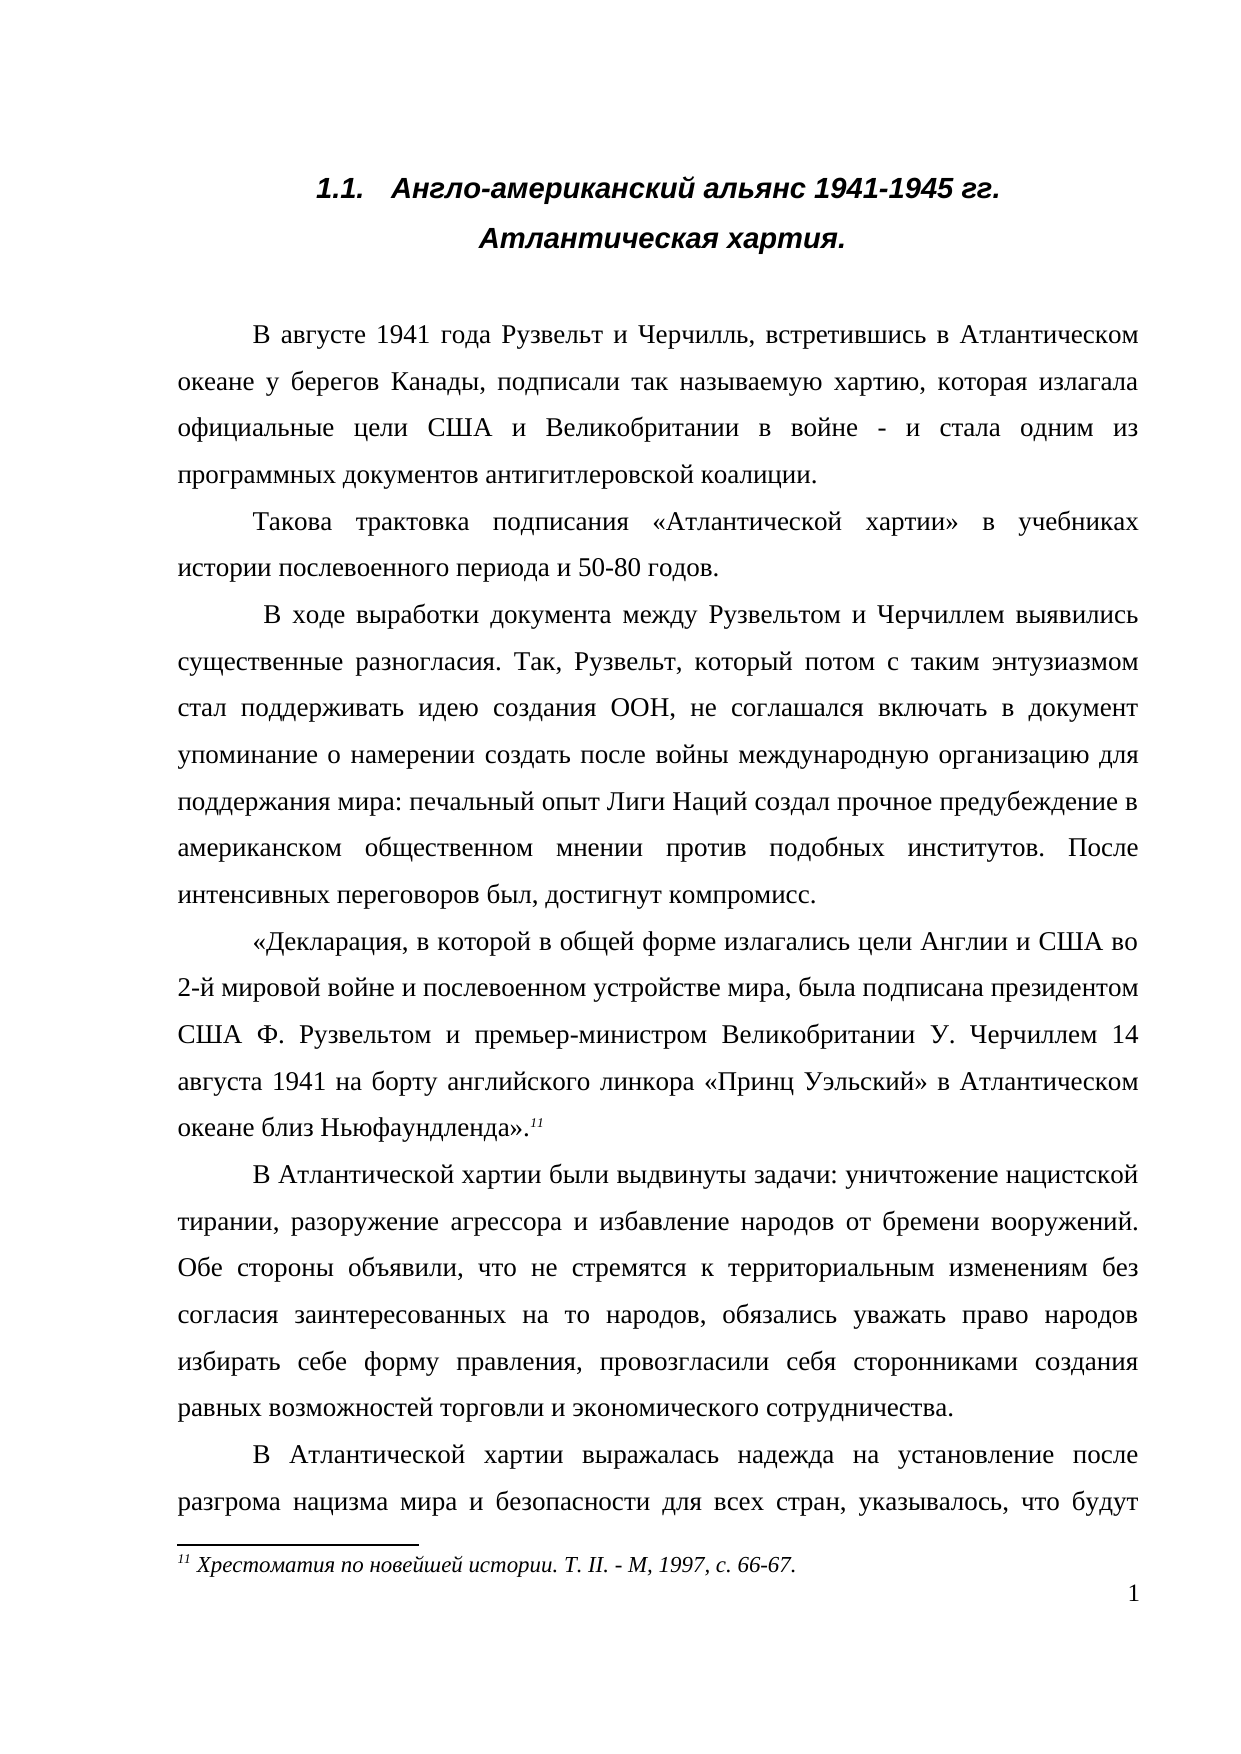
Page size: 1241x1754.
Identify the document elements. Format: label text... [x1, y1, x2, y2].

text В августе 1941 года Рузвельт и Черчилль, встретившись в Атлантическом океане у берегов Канады, подписали так называемую хартию, которая излагала официальные цели США и Великобритании в войне - и стала одним из программных документов антигитлеровской коалиции. [177, 318, 1140, 489]
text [177, 1438, 1140, 1516]
text В ходе выработки документа между Рузвельтом и Черчиллем выявились существенные разногласия. Так, Рузвельт, который потом с таким энтузиазмом стал поддерживать идею создания ООН, не соглашался включать в документ упоминание о намерении создать после войны международную организацию для поддержания мира: печальный опыт Лиги Наций создал прочное предубеждение в американском общественном мнении против подобных институтов. После интенсивных переговоров был, достигнут компромисс. [177, 598, 1140, 909]
list Англо-американский альянс 1941-1945 гг. [177, 171, 1140, 204]
text «Декларация, в которой в общей форме излагались цели Англии и США во 2-й мировой войне и послевоенном устройстве мира, была подписана президентом США Ф. Рузвельтом и премьер-министром Великобритании У. Черчиллем 14 августа 1941 на борту английского линкора «Принц Уэльский» в Атлантическом океане близ Ньюфаундленда». [177, 925, 1140, 1142]
text Такова трактовка подписания «Атлантической хартии» в учебниках истории послевоенного периода и 50-80 годов. [177, 505, 1140, 582]
text В Атлантической хартии были выдвинуты задачи: уничтожение нацистской тирании, разоружение агрессора и избавление народов от бремени вооружений. Обе стороны объявили, что не стремятся к территориальным изменениям без согласия заинтересованных на то народов, обязались уважать право народов избирать себе форму правления, провозгласили себя сторонниками создания равных возможностей торговли и экономического сотрудничества. [177, 1158, 1140, 1422]
text Атлантическая хартия. [177, 221, 1140, 254]
